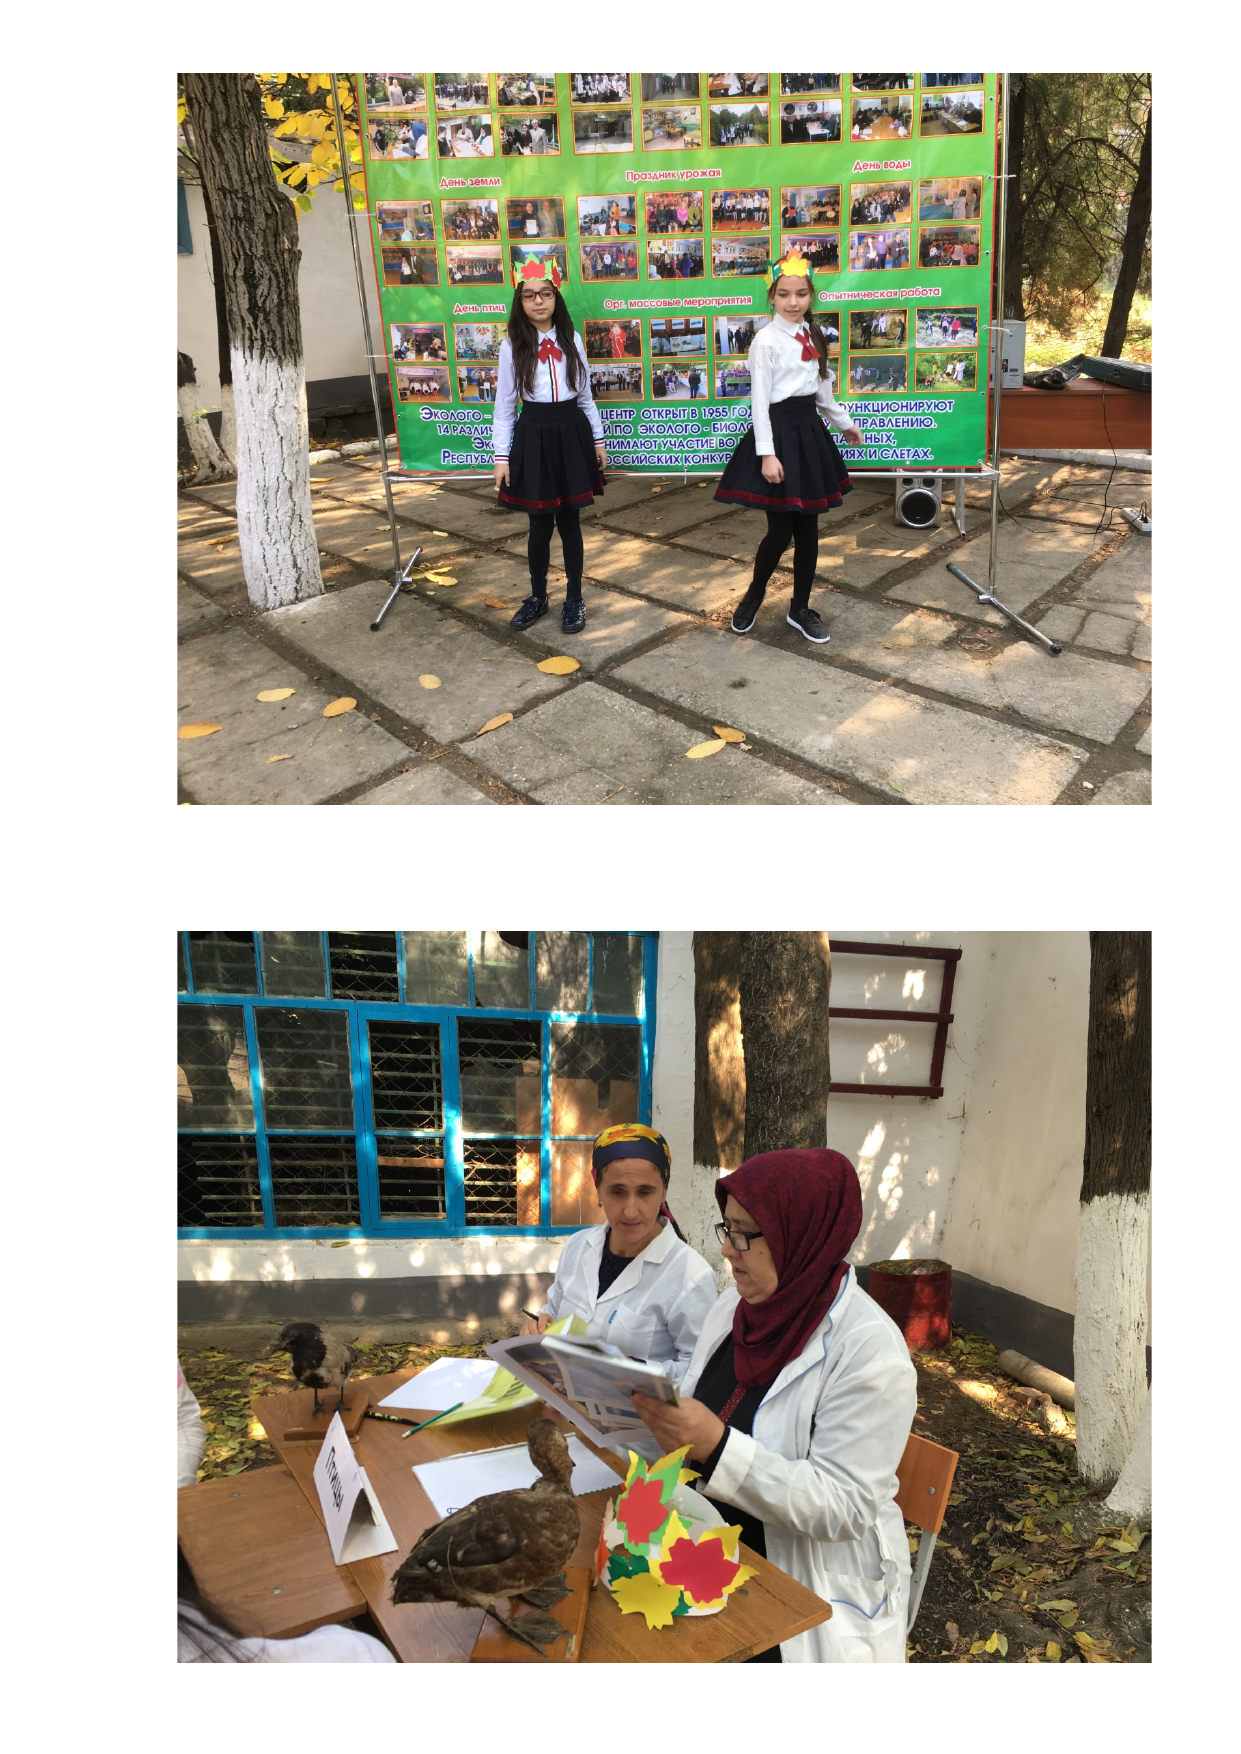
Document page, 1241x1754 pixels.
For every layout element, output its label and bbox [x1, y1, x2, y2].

picture [177, 73, 1152, 805]
picture [177, 931, 1152, 1663]
